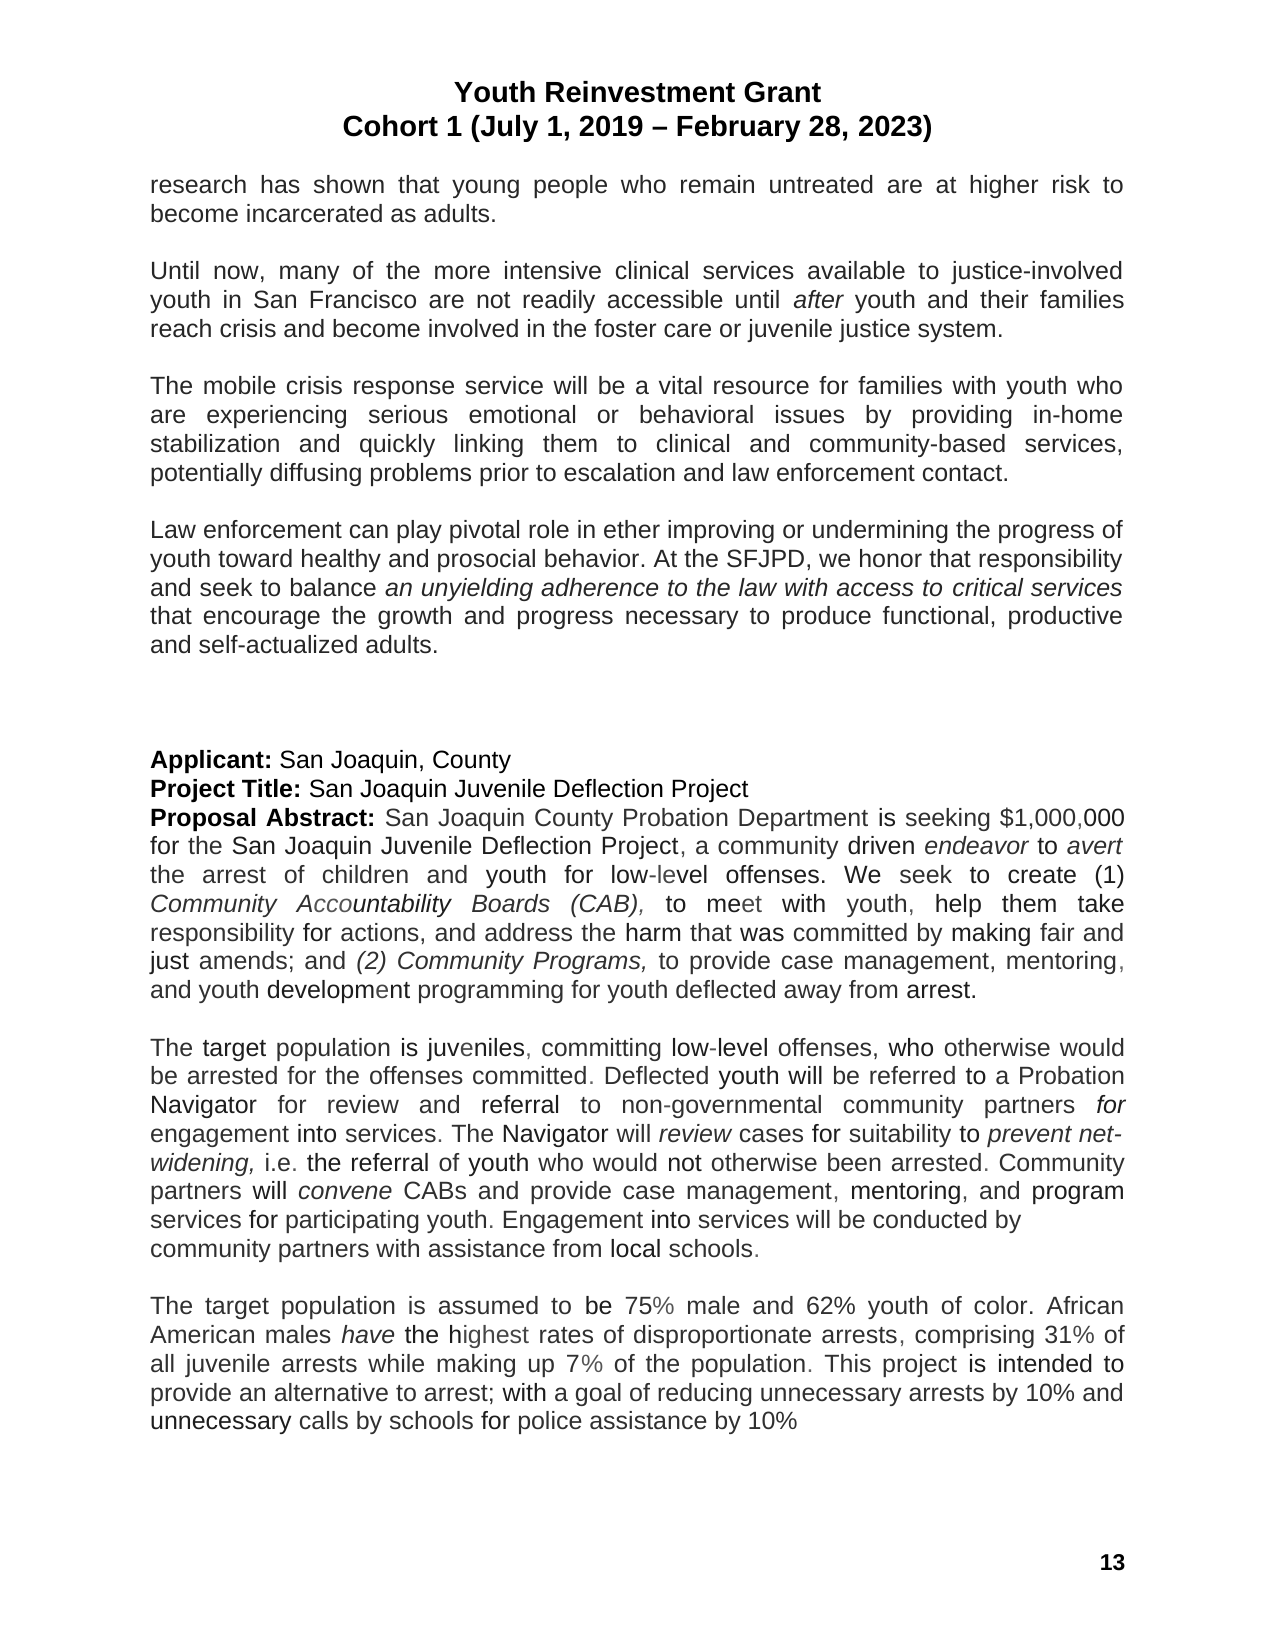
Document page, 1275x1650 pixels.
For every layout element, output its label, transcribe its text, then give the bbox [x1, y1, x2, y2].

text The target population is assumed to be 75% male and 62% youth of color. African American males have the highest rates of disproportionate arrests, comprising 31% of all juvenile arrests while making up 7% of the population. This project is intended to provide an alternative to arrest; with a goal of reducing unnecessary arrests by 10% and unnecessary calls by schools for police assistance by 10% [150, 1291, 1125, 1435]
text Until now, many of the more intensive clinical services available to justice-involved youth in San Francisco are not readily accessible until after youth and their families reach crisis and become involved in the foster care or juvenile justice system. [150, 256, 1125, 343]
text Law enforcement can play pivotal role in ether improving or undermining the progress of youth toward healthy and prosocial behavior. At the SFJPD, we honor that responsibility and seek to balance an unyielding adherence to the law with access to critical services that encourage the growth and progress necessary to produce functional, productive and self-actualized adults. [150, 515, 1125, 659]
text The mobile crisis response service will be a vital resource for families with youth who are experiencing serious emotional or behavioral issues by providing in-home stabilization and quickly linking them to clinical and community-based services, potentially diffusing problems prior to escalation and law enforcement contact. [150, 371, 1125, 486]
text Proposal Abstract: San Joaquin County Probation Department is seeking $1,000,000 for the San Joaquin Juvenile Deflection Project, a community driven endeavor to avert the arrest of children and youth for low-level offenses. We seek to create (1) Community Accountability Boards (CAB), to meet with youth, help them take responsibility for actions, and address the harm that was committed by making fair and just amends; and (2) Community Programs, to provide case management, mentoring, and youth development programming for youth deflected away from arrest. [150, 803, 1125, 1004]
text Project Title: San Joaquin Juvenile Deflection Project [150, 774, 1125, 803]
text The target population is juveniles, committing low-level offenses, who otherwise would be arrested for the offenses committed. Deflected youth will be referred to a Probation Navigator for review and referral to non-governmental community partners for engagement into services. The Navigator will review cases for suitability to prevent net-widening, i.e. the referral of youth who would not otherwise been arrested. Community partners will convene CABs and provide case management, mentoring, and program services for participating youth. Engagement into services will be conducted by [150, 1033, 1125, 1234]
text community partners with assistance from local schools. [150, 1234, 1125, 1263]
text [150, 170, 1125, 228]
text Applicant: San Joaquin, County [150, 745, 1125, 774]
